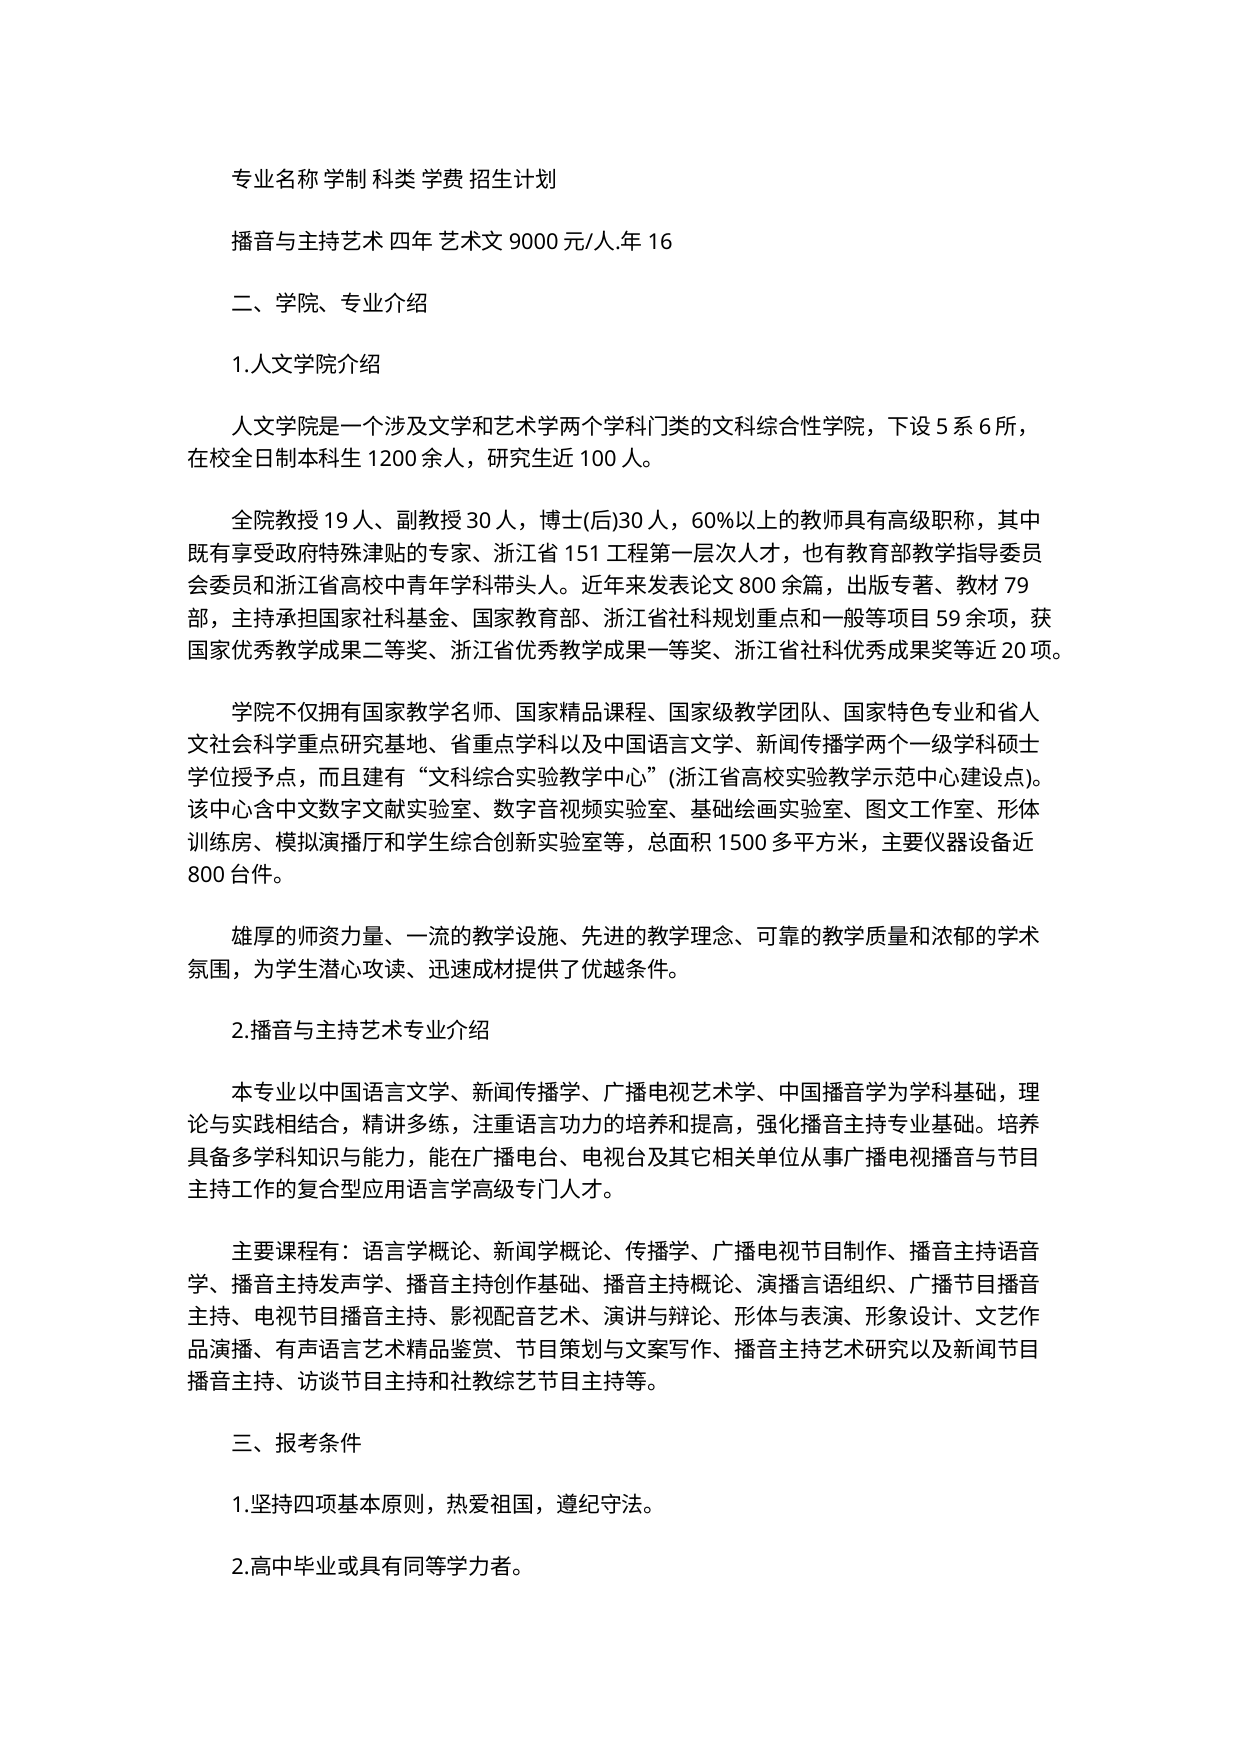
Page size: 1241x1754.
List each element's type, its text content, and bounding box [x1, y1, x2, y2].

text 雄厚的师资力量、一流的教学设施、先进的教学理念、可靠的教学质量和浓郁的学术氛围，为学生潜心攻读、迅速成材提供了优越条件。 [187, 919, 1053, 984]
text 2.播音与主持艺术专业介绍 [187, 1013, 1053, 1045]
text 2.高中毕业或具有同等学力者。 [187, 1549, 1053, 1581]
text 人文学院是一个涉及文学和艺术学两个学科门类的文科综合性学院，下设5系6所，在校全日制本科生1200余人，研究生近100人。 [187, 409, 1053, 474]
text 学院不仅拥有国家教学名师、国家精品课程、国家级教学团队、国家特色专业和省人文社会科学重点研究基地、省重点学科以及中国语言文学、新闻传播学两个一级学科硕士学位授予点，而且建有“文科综合实验教学中心”(浙江省高校实验教学示范中心建设点)。该中心含中文数字文献实验室、数字音视频实验室、基础绘画实验室、图文工作室、形体训练房、模拟演播厅和学生综合创新实验室等，总面积1500多平方米，主要仪器设备近800台件。 [187, 694, 1053, 889]
text 1.人文学院介绍 [187, 347, 1053, 379]
text 全院教授19人、副教授30人，博士(后)30人，60%以上的教师具有高级职称，其中既有享受政府特殊津贴的专家、浙江省151工程第一层次人才，也有教育部教学指导委员会委员和浙江省高校中青年学科带头人。近年来发表论文800余篇，出版专著、教材79部，主持承担国家社科基金、国家教育部、浙江省社科规划重点和一般等项目59余项，获国家优秀教学成果二等奖、浙江省优秀教学成果一等奖、浙江省社科优秀成果奖等近20项。 [187, 503, 1053, 665]
text 播音与主持艺术 四年 艺术文 9000元/人.年 16 [187, 224, 1053, 256]
text 本专业以中国语言文学、新闻传播学、广播电视艺术学、中国播音学为学科基础，理论与实践相结合，精讲多练，注重语言功力的培养和提高，强化播音主持专业基础。培养具备多学科知识与能力，能在广播电台、电视台及其它相关单位从事广播电视播音与节目主持工作的复合型应用语言学高级专门人才。 [187, 1074, 1053, 1204]
text 二、学院、专业介绍 [187, 285, 1053, 318]
text 1.坚持四项基本原则，热爱祖国，遵纪守法。 [187, 1487, 1053, 1519]
text 主要课程有：语言学概论、新闻学概论、传播学、广播电视节目制作、播音主持语音学、播音主持发声学、播音主持创作基础、播音主持概论、演播言语组织、广播节目播音主持、电视节目播音主持、影视配音艺术、演讲与辩论、形体与表演、形象设计、文艺作品演播、有声语言艺术精品鉴赏、节目策划与文案写作、播音主持艺术研究以及新闻节目播音主持、访谈节目主持和社教综艺节目主持等。 [187, 1234, 1053, 1396]
text 三、报考条件 [187, 1425, 1053, 1458]
text 专业名称 学制 科类 学费 招生计划 [187, 162, 1053, 194]
